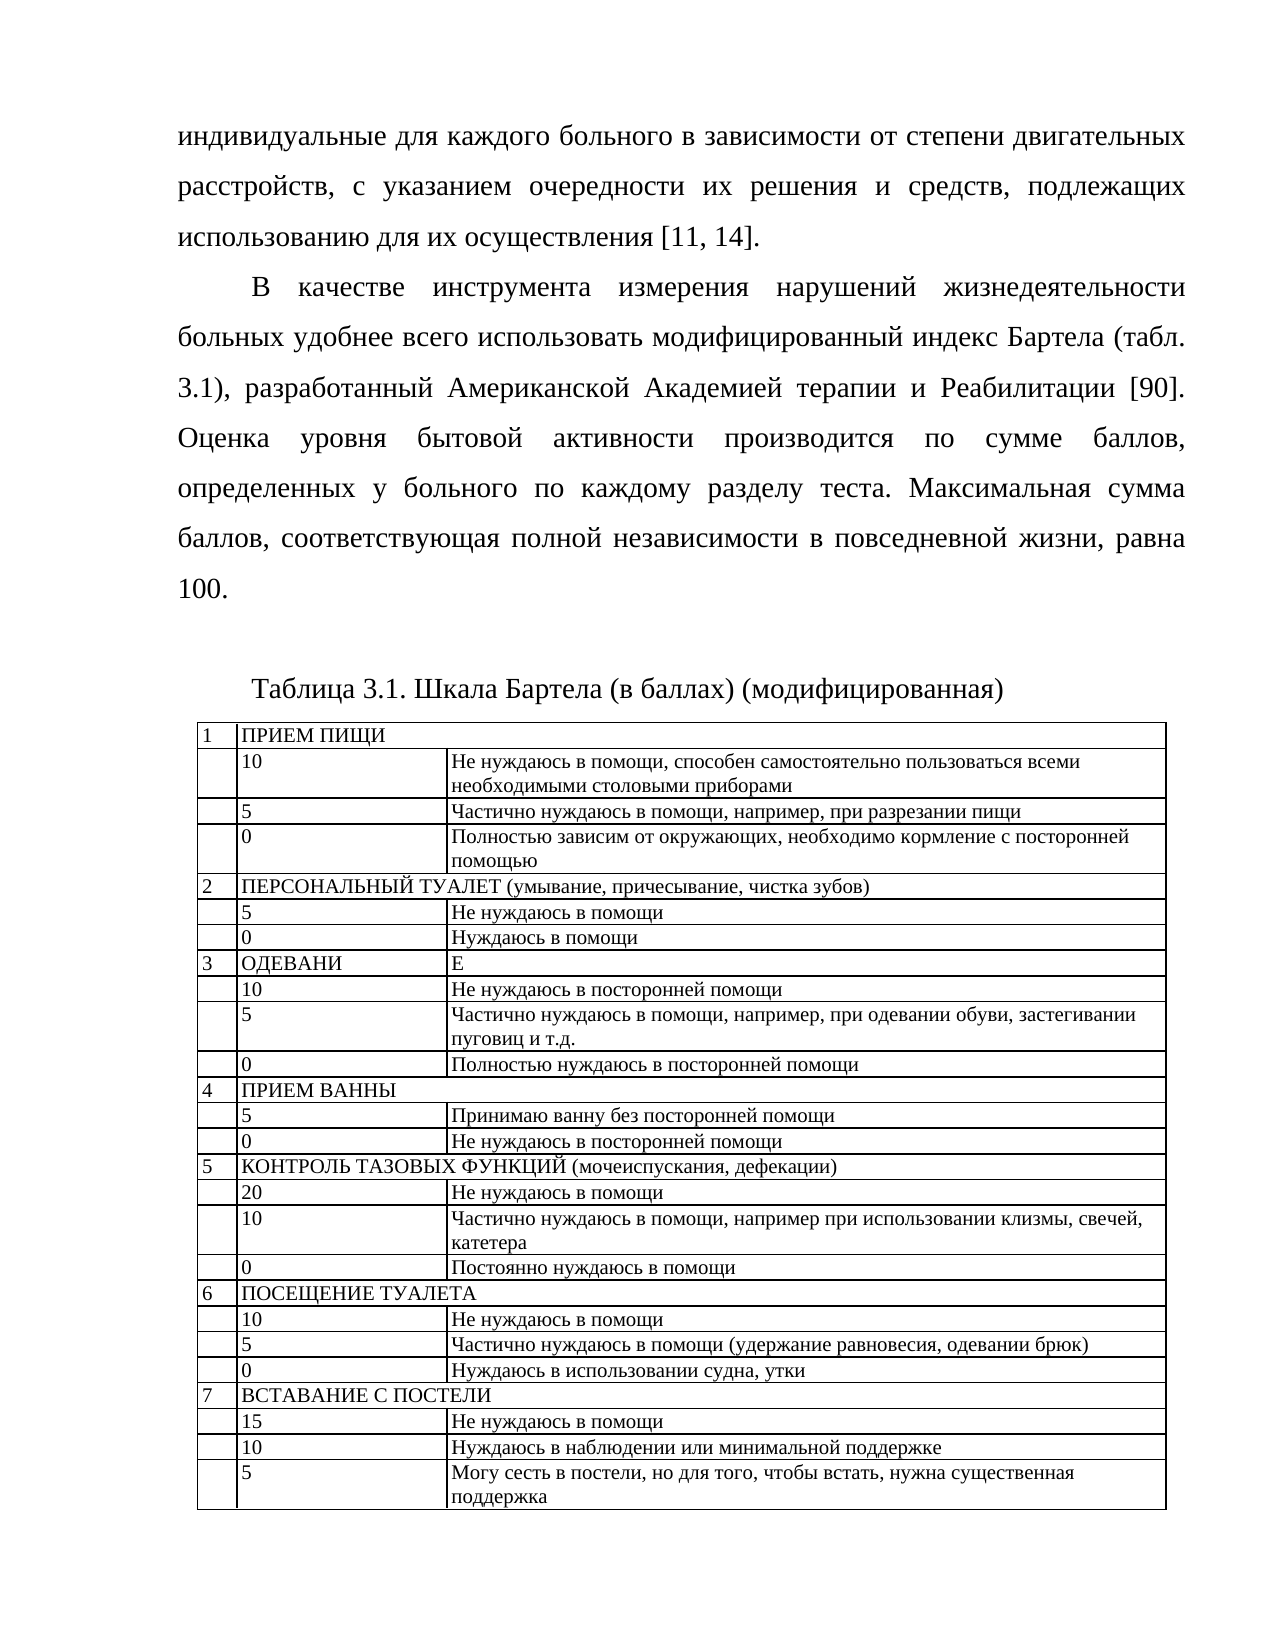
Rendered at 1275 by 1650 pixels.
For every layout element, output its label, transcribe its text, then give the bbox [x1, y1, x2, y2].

table_cell Постоянно нуждаюсь в помощи [448, 1255, 1165, 1279]
table_cell 0 [238, 1255, 446, 1279]
table_cell [198, 1052, 236, 1076]
table_cell 5 [238, 1460, 446, 1508]
table_cell 10 [238, 1307, 446, 1331]
text В качестве инструмента измерения нарушений жизнедеятельности больных удобнее всего использовать модифицированный индекс Бартела (табл. 3.1), разработанный Американской Академией терапии и Реабилитации [90]. Оценка уровня бытовой активности производится по сумме баллов, определенных у больного по каждому разделу теста. Максимальная сумма баллов, соответствующая полной независимости в повседневной жизни, равна 100. [177, 269, 1186, 604]
table_cell ПЕРСОНАЛЬНЫЙ ТУАЛЕТ (умывание, причесывание, чистка зубов) [238, 874, 1165, 898]
text Таблица 3.1. Шкала Бартела (в баллах) (модифицированная) [177, 672, 1186, 705]
table_cell 10 [238, 1435, 446, 1459]
table_cell Частично нуждаюсь в помощи (удержание равновесия, одевании брюк) [448, 1332, 1165, 1356]
table_cell 20 [238, 1180, 446, 1204]
table_cell 3 [198, 951, 236, 975]
table_cell ОДЕВАНИ [238, 951, 446, 975]
table_cell Не нуждаюсь в посторонней помощи [448, 977, 1165, 1001]
table_cell [198, 749, 236, 797]
table_cell 2 [198, 874, 236, 898]
table_cell [198, 1002, 236, 1050]
table_cell Частично нуждаюсь в помощи, например, при разрезании пищи [448, 799, 1165, 823]
table_cell Полностью зависим от окружающих, необходимо кормление с посторонней помощью [448, 825, 1165, 872]
table_cell Нуждаюсь в использовании судна, утки [448, 1358, 1165, 1382]
table_cell Полностью нуждаюсь в посторонней помощи [448, 1052, 1165, 1076]
table_cell [198, 1460, 236, 1508]
table_cell [198, 900, 236, 924]
table_cell 5 [198, 1155, 236, 1178]
table_cell [198, 1129, 236, 1153]
table_cell Не нуждаюсь в помощи [448, 900, 1165, 924]
table_cell 5 [238, 1332, 446, 1356]
table_cell 10 [238, 749, 446, 797]
table_cell 0 [238, 1129, 446, 1153]
table_cell [198, 1435, 236, 1459]
table_cell 5 [238, 900, 446, 924]
table_cell 0 [238, 925, 446, 949]
table_cell [198, 825, 236, 872]
table_cell 5 [238, 799, 446, 823]
table_cell 7 [198, 1383, 236, 1407]
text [177, 118, 1186, 252]
table_cell Не нуждаюсь в посторонней помощи [448, 1129, 1165, 1153]
table_cell [198, 1180, 236, 1204]
table_cell 0 [238, 1052, 446, 1076]
table_cell Частично нуждаюсь в помощи, например при использовании клизмы, свечей, катетера [448, 1206, 1165, 1254]
table_cell 0 [238, 1358, 446, 1382]
table_cell ВСТАВАНИЕ С ПОСТЕЛИ [238, 1383, 1165, 1407]
table_cell Не нуждаюсь в помощи [448, 1180, 1165, 1204]
table_cell 10 [238, 977, 446, 1001]
table_cell Не нуждаюсь в помощи [448, 1307, 1165, 1331]
table_cell [198, 977, 236, 1001]
table_cell 4 [198, 1078, 236, 1102]
table_cell 15 [238, 1409, 446, 1433]
table_cell КОНТРОЛЬ ТАЗОВЫХ ФУНКЦИЙ (мочеиспускания, дефекации) [238, 1155, 1165, 1178]
table_cell [198, 1206, 236, 1254]
table_header 1 [198, 723, 237, 747]
table_cell 0 [238, 825, 446, 872]
table_cell [198, 1255, 236, 1279]
table_cell 5 [238, 1002, 446, 1050]
table_cell 5 [238, 1103, 446, 1127]
table_cell ПРИЕМ ВАННЫ [238, 1078, 1165, 1102]
table_header ПРИЕМ ПИЩИ [238, 723, 1165, 747]
table_cell Могу сесть в постели, но для того, чтобы встать, нужна существенная поддержка [448, 1460, 1165, 1508]
table_cell [198, 1409, 236, 1433]
table_cell [198, 799, 236, 823]
table_cell [198, 925, 236, 949]
table_cell Частично нуждаюсь в помощи, например, при одевании обуви, застегивании пуговиц и т.д. [448, 1002, 1165, 1050]
table_cell Нуждаюсь в наблюдении или минимальной поддержке [448, 1435, 1165, 1459]
table_cell Нуждаюсь в помощи [448, 925, 1165, 949]
table_cell ПОСЕЩЕНИЕ ТУАЛЕТА [238, 1281, 1165, 1305]
table_cell 6 [198, 1281, 236, 1305]
table_cell [198, 1103, 236, 1127]
table_cell Не нуждаюсь в помощи [448, 1409, 1165, 1433]
table_cell 10 [238, 1206, 446, 1254]
table_cell Принимаю ванну без посторонней помощи [448, 1103, 1165, 1127]
table_cell Не нуждаюсь в помощи, способен самостоятельно пользоваться всеми необходимыми столовыми приборами [448, 749, 1165, 797]
table_cell [198, 1307, 236, 1331]
table_cell [198, 1358, 236, 1382]
table_cell Е [448, 951, 1165, 975]
table_cell [198, 1332, 236, 1356]
